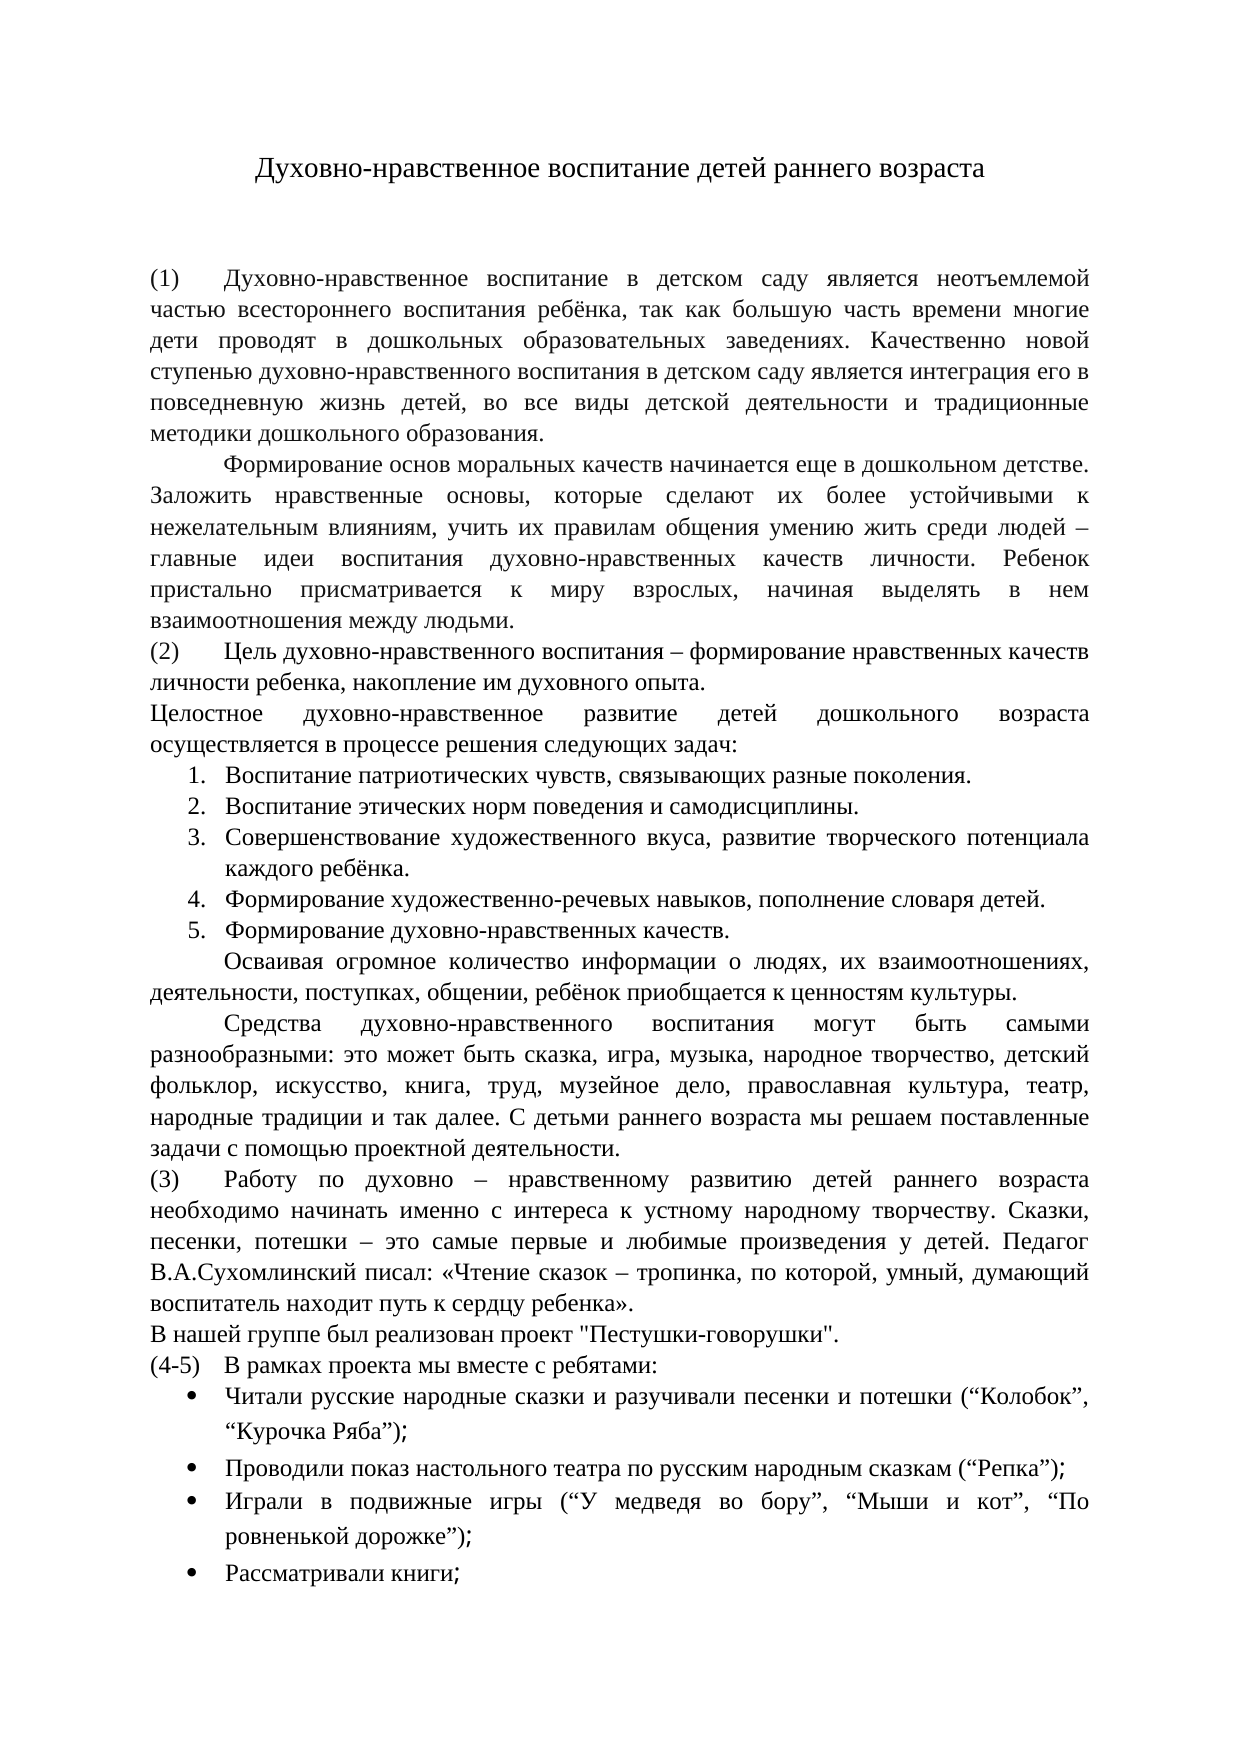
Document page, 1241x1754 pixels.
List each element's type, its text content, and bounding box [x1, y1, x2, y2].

list Воспитание этических норм поведения и самодисциплины. [187, 791, 1090, 820]
text Целостное духовно-нравственное развитие детей дошкольного возраста осуществляется в процессе решения следующих задач: [150, 698, 1090, 758]
text (3) Работу по духовно – нравственному развитию детей раннего возраста необходимо начинать именно с интереса к устному народному творчеству. Сказки, песенки, потешки – это самые первые и любимые произведения у детей. Педагог В.А.Сухомлинский писал: «Чтение сказок – тропинка, по которой, умный, думающий воспитатель находит путь к сердцу ребенка». [150, 1164, 1090, 1317]
text Духовно-нравственное воспитание детей раннего возраста [150, 150, 1090, 183]
text (2) Цель духовно-нравственного воспитания – формирование нравственных качеств личности ребенка, накопление им духовного опыта. [150, 636, 1090, 696]
list Играли в подвижные игры (“У медведя во бору”, “Мыши и кот”, “По ровненькой дорожке”); [187, 1486, 1090, 1552]
list Читали русские народные сказки и разучивали песенки и потешки (“Колобок”, “Курочка Ряба”); [187, 1381, 1090, 1447]
text В нашей группе был реализован проект "Пестушки-говорушки". [150, 1319, 1090, 1348]
text Формирование основ моральных качеств начинается еще в дошкольном детстве. Заложить нравственные основы, которые сделают их более устойчивыми к нежелательным влияниям, учить их правилам общения умению жить среди людей – главные идеи воспитания духовно-нравственных качеств личности. Ребенок пристально присматривается к миру взрослых, начиная выделять в нем взаимоотношения между людьми. [150, 449, 1090, 633]
list Формирование духовно-нравственных качеств. [187, 915, 1090, 944]
text Средства духовно-нравственного воспитания могут быть самыми разнообразными: это может быть сказка, игра, музыка, народное творчество, детский фольклор, искусство, книга, труд, музейное дело, православная культура, театр, народные традиции и так далее. С детьми раннего возраста мы решаем поставленные задачи с помощью проектной деятельности. [150, 1008, 1090, 1161]
list Воспитание патриотических чувств, связывающих разные поколения. [187, 760, 1090, 789]
list Рассматривали книги; [187, 1554, 1090, 1588]
list Формирование художественно-речевых навыков, пополнение словаря детей. [187, 884, 1090, 913]
text (1) Духовно-нравственное воспитание в детском саду является неотъемлемой частью всестороннего воспитания ребёнка, так как большую часть времени многие дети проводят в дошкольных образовательных заведениях. Качественно новой ступенью духовно-нравственного воспитания в детском саду является интеграция его в повседневную жизнь детей, во все виды детской деятельности и традиционные методики дошкольного образования. [150, 263, 1090, 447]
text Осваивая огромное количество информации о людях, их взаимоотношениях, деятельности, поступках, общении, ребёнок приобщается к ценностям культуры. [150, 946, 1090, 1006]
list Совершенствование художественного вкуса, развитие творческого потенциала каждого ребёнка. [187, 822, 1090, 882]
text (4-5) В рамках проекта мы вместе с ребятами: [150, 1350, 1090, 1379]
list Проводили показ настольного театра по русским народным сказкам (“Репка”); [187, 1449, 1090, 1483]
